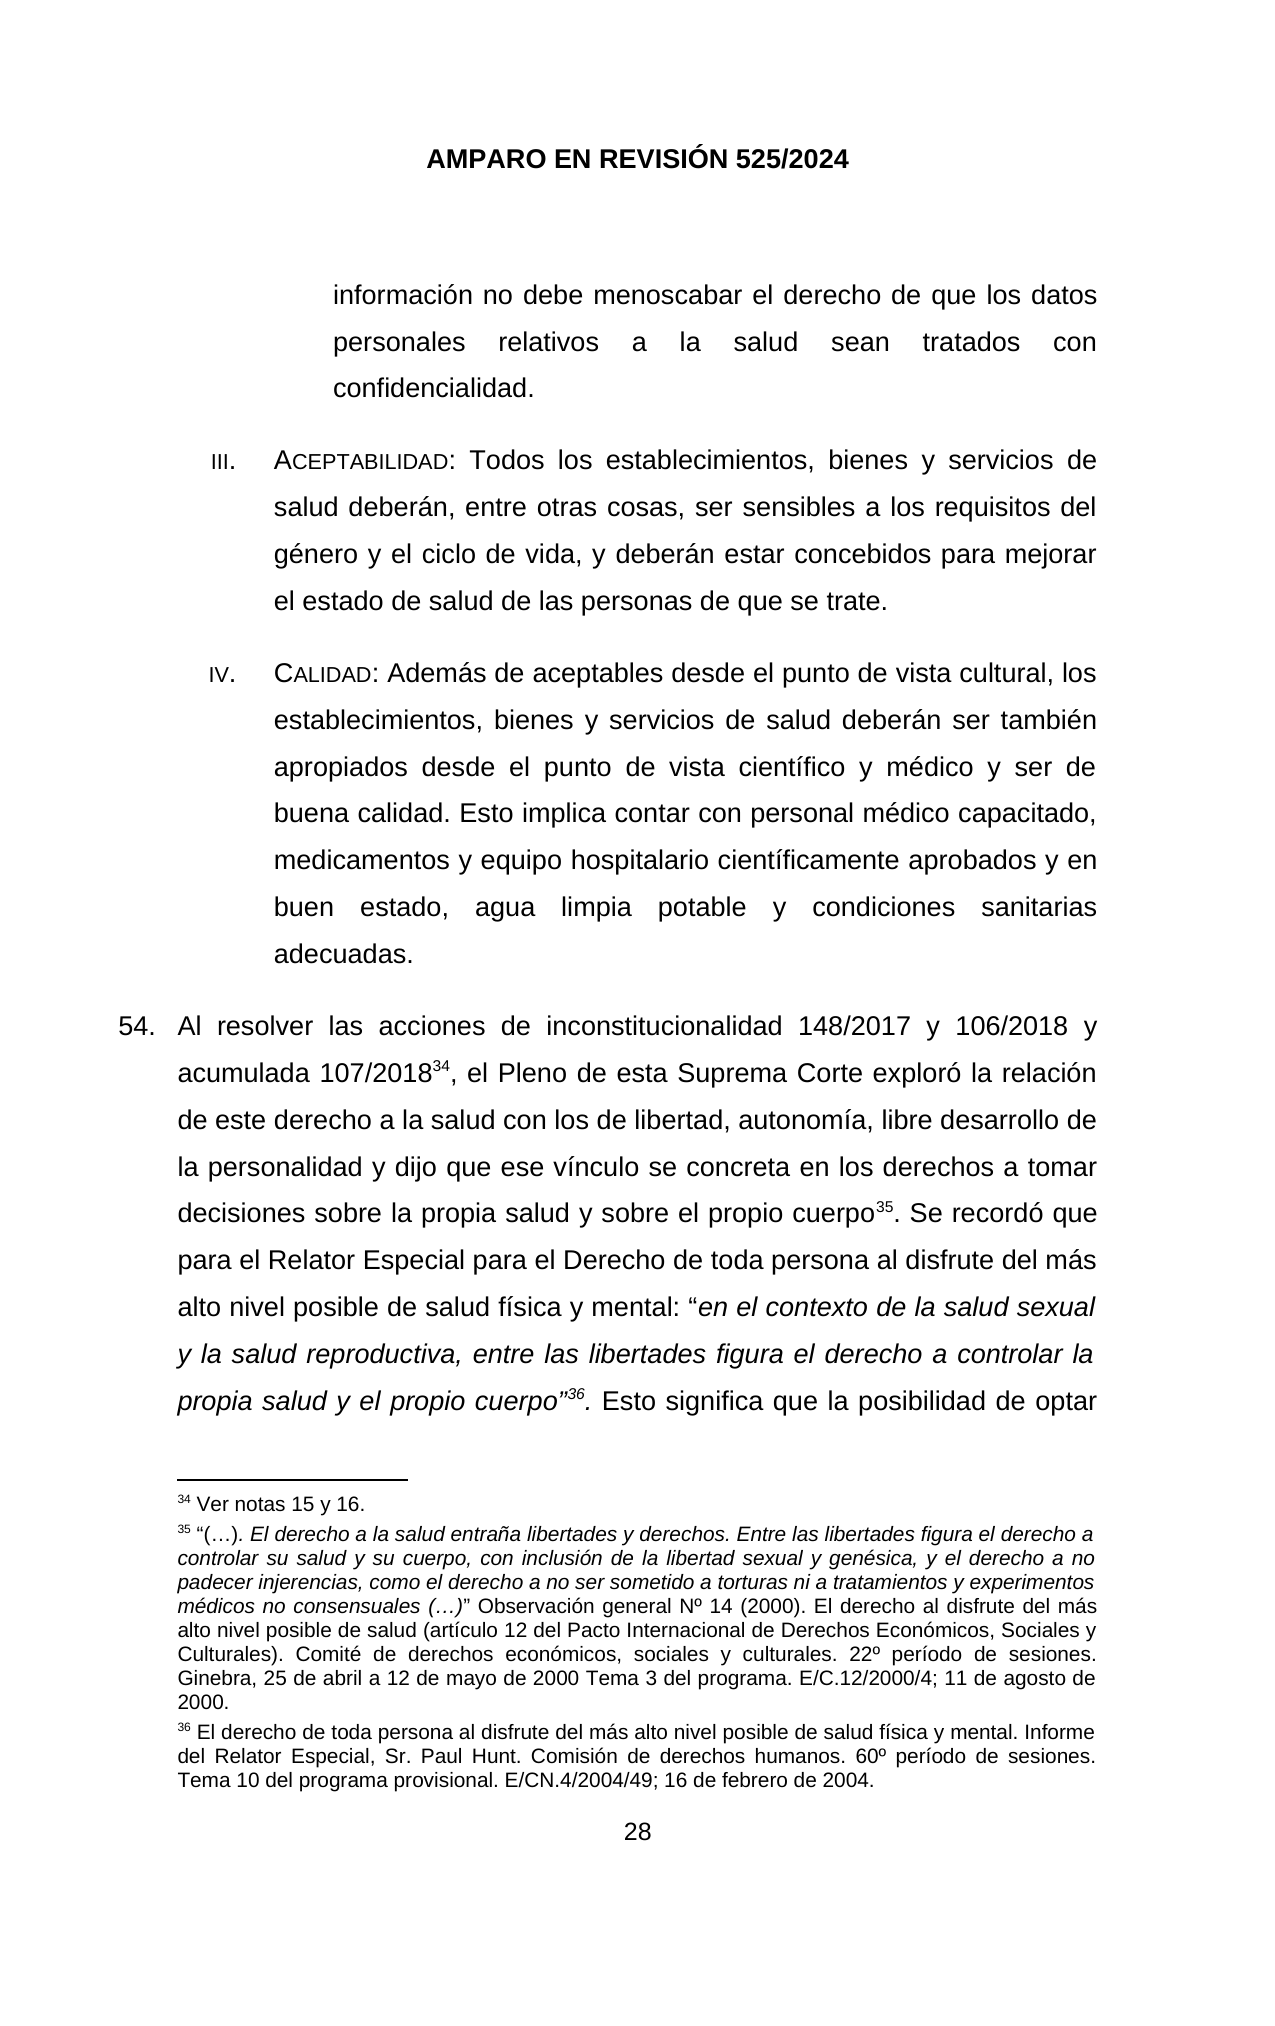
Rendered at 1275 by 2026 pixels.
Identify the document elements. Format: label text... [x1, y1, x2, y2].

list Aceptabilidad: Todos los establecimientos, bienes y servicios de salud deberán, entre otras cosas, ser sensibles a los requisitos del género y el ciclo de vida, y deberán estar concebidos para mejorar el estado de salud de las personas de que se trate. [236, 444, 1098, 616]
list Calidad: Además de aceptables desde el punto de vista cultural, los establecimientos, bienes y servicios de salud deberán ser también apropiados desde el punto de vista científico y médico y ser de buena calidad. Esto implica contar con personal médico capacitado, medicamentos y equipo hospitalario científicamente aprobados y en buen estado, agua limpia potable y condiciones sanitarias adecuadas. [236, 657, 1098, 969]
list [295, 279, 1098, 404]
list Al resolver las acciones de inconstitucionalidad 148/2017 y 106/2018 y acumulada 107/2018, el Pleno de esta Suprema Corte exploró la relación de este derecho a la salud con los de libertad, autonomía, libre desarrollo de la personalidad y dijo que ese vínculo se concreta en los derechos a tomar decisiones sobre la propia salud y sobre el propio cuerpo. Se recordó que para el Relator Especial para el Derecho de toda persona al disfrute del más alto nivel posible de salud física y mental: “en el contexto de la salud sexual y la salud reproductiva, entre las libertades figura el derecho a controlar la propia salud y el propio cuerpo”. Esto significa que la posibilidad de optar por la terminación de un embarazo es un ejercicio de los derechos a la libertad, la autonomía y al libre desarrollo de la personalidad. [118, 1010, 1098, 1416]
